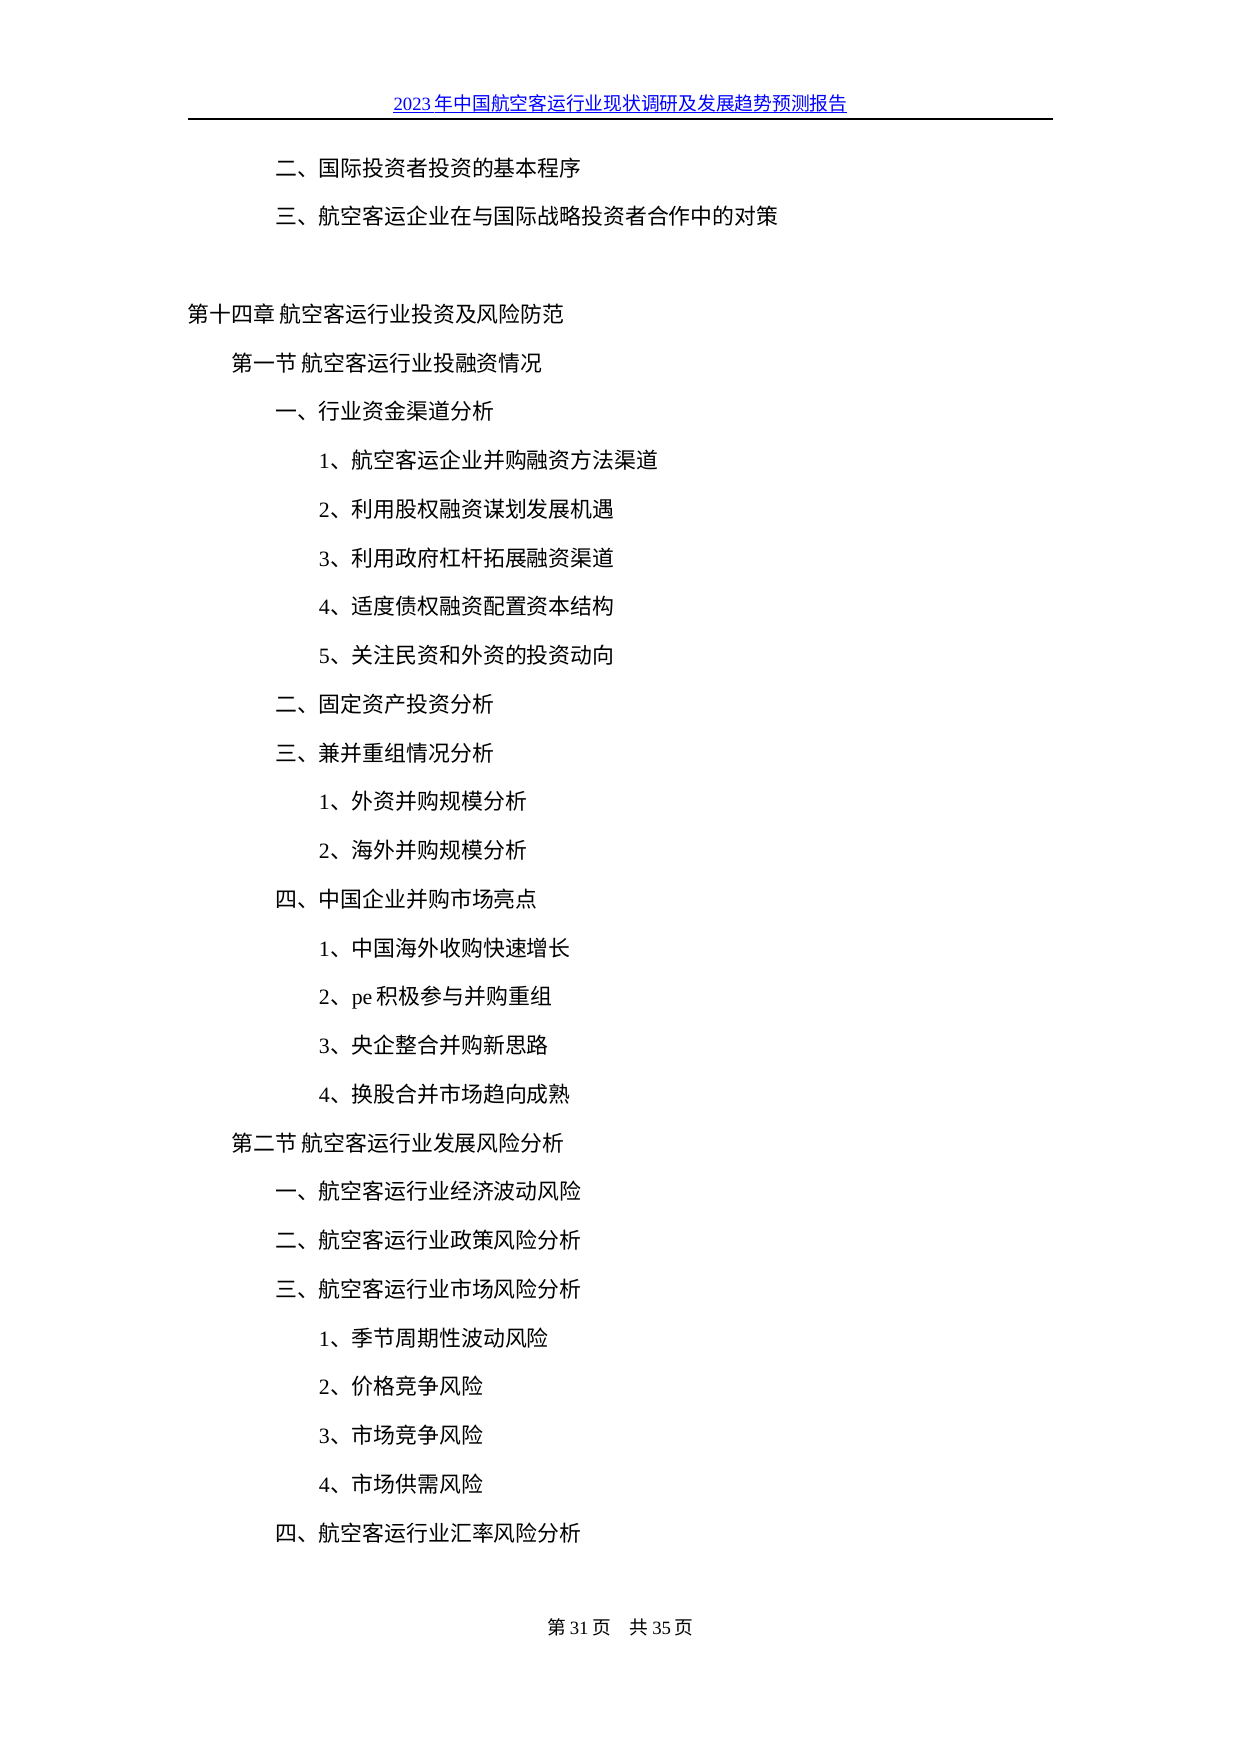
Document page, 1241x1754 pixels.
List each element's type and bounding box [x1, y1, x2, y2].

text [187, 150, 1053, 1548]
